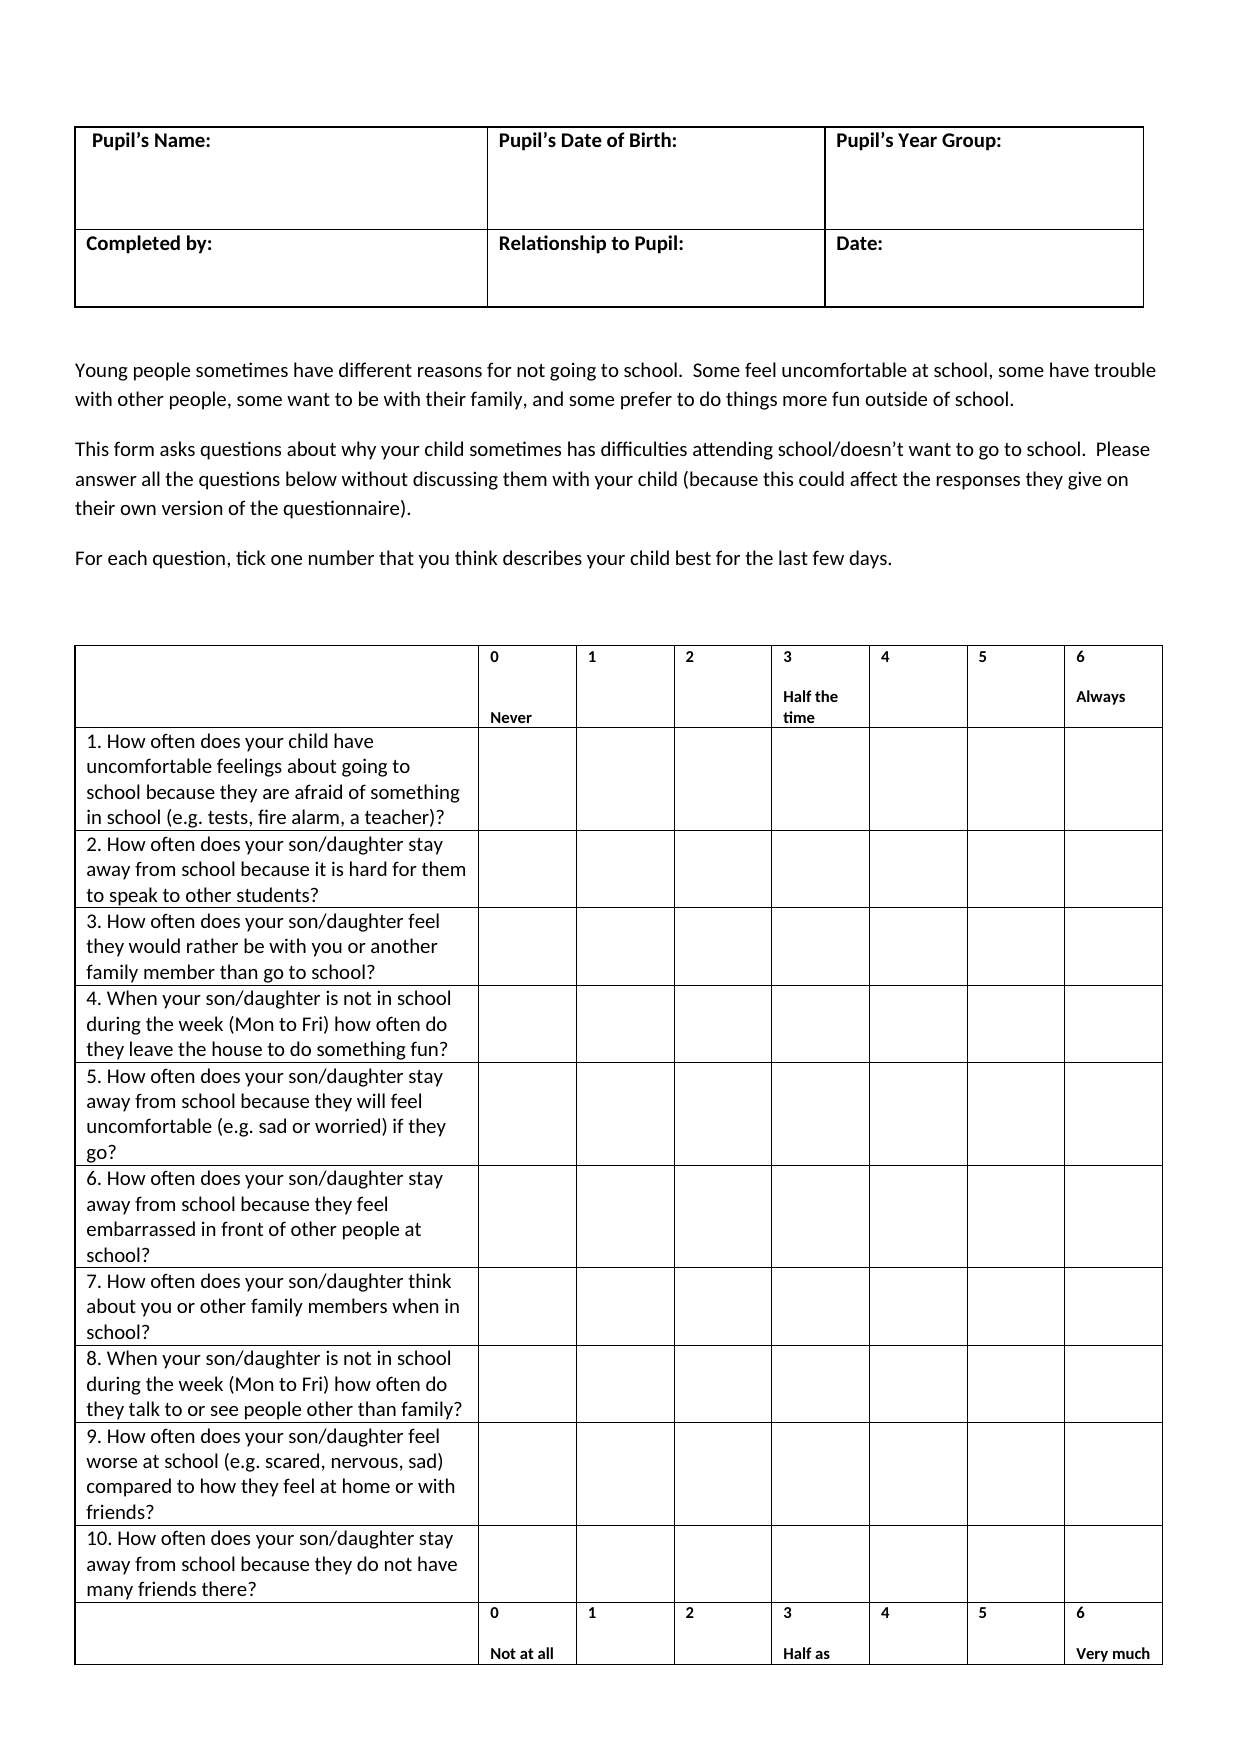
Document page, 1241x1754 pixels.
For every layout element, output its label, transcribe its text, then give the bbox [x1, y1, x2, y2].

table_cell 3. How often does your son/daughter feel they would rather be with you or another family member than go to school? [76, 908, 478, 984]
text This form asks questions about why your child sometimes has difficulties attending school/doesn’t want to go to school. Please answer all the questions below without discussing them with your child (because this could affect the responses they give on their own version of the questionnaire). [75, 437, 1165, 520]
table_cell [1065, 1423, 1162, 1524]
text Young people sometimes have different reasons for not going to school. Some feel uncomfortable at school, some have trouble with other people, some want to be with their family, and some prefer to do things more fun outside of school. [75, 357, 1165, 412]
table_cell 2. How often does your son/daughter stay away from school because it is hard for them to speak to other students? [76, 831, 478, 907]
table_header 3 Half the time [772, 646, 869, 727]
table_cell [772, 908, 869, 984]
table_cell [479, 1063, 576, 1164]
table_cell [479, 1268, 576, 1344]
table_cell [675, 1166, 771, 1267]
table_header Pupil’s Year Group: [826, 128, 1143, 229]
table_cell [675, 1423, 771, 1524]
table_cell [870, 1166, 967, 1267]
table_header [76, 646, 478, 727]
table_cell [772, 1526, 869, 1602]
table_cell [772, 1346, 869, 1422]
table_cell [772, 986, 869, 1062]
table_cell [1065, 1526, 1162, 1602]
table_cell [577, 831, 674, 907]
table_cell [479, 1166, 576, 1267]
table_cell [1065, 908, 1162, 984]
table_cell [675, 1063, 771, 1164]
table_header 4 [870, 646, 967, 727]
table_cell [577, 986, 674, 1062]
table_cell [772, 1268, 869, 1344]
table_cell [870, 1063, 967, 1164]
table_header 6 Always [1065, 646, 1162, 727]
table_cell [870, 1526, 967, 1602]
table_cell 6. How often does your son/daughter stay away from school because they feel embarrassed in front of other people at school? [76, 1166, 478, 1267]
table_cell [479, 908, 576, 984]
table_cell [577, 1063, 674, 1164]
table_cell [479, 831, 576, 907]
table_cell 10. How often does your son/daughter stay away from school because they do not have many friends there? [76, 1526, 478, 1602]
table_cell [1065, 1268, 1162, 1344]
text For each question, tick one number that you think describes your child best for the last few days. [75, 545, 1165, 570]
table_cell [968, 908, 1064, 984]
table_cell Relationship to Pupil: [488, 230, 824, 306]
table_cell [968, 728, 1064, 830]
table_cell [870, 1346, 967, 1422]
table_cell [772, 1063, 869, 1164]
table_cell [1065, 986, 1162, 1062]
table_cell [577, 1346, 674, 1422]
table_cell 8. When your son/daughter is not in school during the week (Mon to Fri) how often do they talk to or see people other than family? [76, 1346, 478, 1422]
table_cell [870, 728, 967, 830]
table_cell [968, 1166, 1064, 1267]
table_cell 0 Not at all Never [479, 1603, 576, 1664]
table_cell 7. How often does your son/daughter think about you or other family members when in school? [76, 1268, 478, 1344]
table_cell [479, 1346, 576, 1422]
table_header Pupil’s Date of Birth: [488, 128, 824, 229]
table_cell [675, 728, 771, 830]
table_cell [1065, 1166, 1162, 1267]
table_cell [1065, 1346, 1162, 1422]
table_cell [870, 831, 967, 907]
table_cell 4 [870, 1603, 967, 1664]
table_header 5 [968, 646, 1064, 727]
table_cell Date: [826, 230, 1143, 306]
table_cell [772, 1423, 869, 1524]
table_cell [870, 908, 967, 984]
table_cell 9. How often does your son/daughter feel worse at school (e.g. scared, nervous, sad) compared to how they feel at home or with friends? [76, 1423, 478, 1524]
table_cell [772, 728, 869, 830]
table_cell 1. How often does your child have uncomfortable feelings about going to school because they are afraid of something in school (e.g. tests, fire alarm, a teacher)? [76, 728, 478, 830]
table_cell [675, 986, 771, 1062]
table_cell [675, 908, 771, 984]
table_cell [968, 831, 1064, 907]
table_cell 5. How often does your son/daughter stay away from school because they will feel uncomfortable (e.g. sad or worried) if they go? [76, 1063, 478, 1164]
table_cell [968, 986, 1064, 1062]
table_cell [870, 1268, 967, 1344]
table_cell [577, 1166, 674, 1267]
table_cell Completed by: [76, 230, 487, 306]
table_header 1 [577, 646, 674, 727]
table_cell [968, 1268, 1064, 1344]
table_cell [675, 1346, 771, 1422]
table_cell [772, 1603, 869, 1664]
table_cell [968, 1423, 1064, 1524]
table_cell [479, 1526, 576, 1602]
table_cell [968, 1063, 1064, 1164]
table_cell [1065, 831, 1162, 907]
table_cell [479, 986, 576, 1062]
table_cell [870, 986, 967, 1062]
table_cell 1 [577, 1603, 674, 1664]
table_cell [1065, 1063, 1162, 1164]
table_header 0 Never [479, 646, 576, 727]
table_cell [577, 1423, 674, 1524]
table_header 2 [675, 646, 771, 727]
table_header Pupil’s Name: [76, 128, 487, 229]
table_cell [772, 1166, 869, 1267]
table_cell [870, 1423, 967, 1524]
table_cell [968, 1346, 1064, 1422]
table_cell [968, 1526, 1064, 1602]
table_cell [479, 728, 576, 830]
table_cell [577, 1526, 674, 1602]
table_cell [675, 1268, 771, 1344]
table_cell [675, 1526, 771, 1602]
table_cell 2 [675, 1603, 771, 1664]
table_cell [577, 1268, 674, 1344]
table_cell [675, 831, 771, 907]
table_cell 6 Very much Always [1065, 1603, 1162, 1664]
table_cell [1065, 728, 1162, 830]
table_cell [577, 728, 674, 830]
table_cell [577, 908, 674, 984]
table_cell 4. When your son/daughter is not in school during the week (Mon to Fri) how often do they leave the house to do something fun? [76, 986, 478, 1062]
table_cell [479, 1423, 576, 1524]
table_cell [76, 1603, 478, 1664]
table_cell [772, 831, 869, 907]
table_cell 5 [968, 1603, 1064, 1664]
